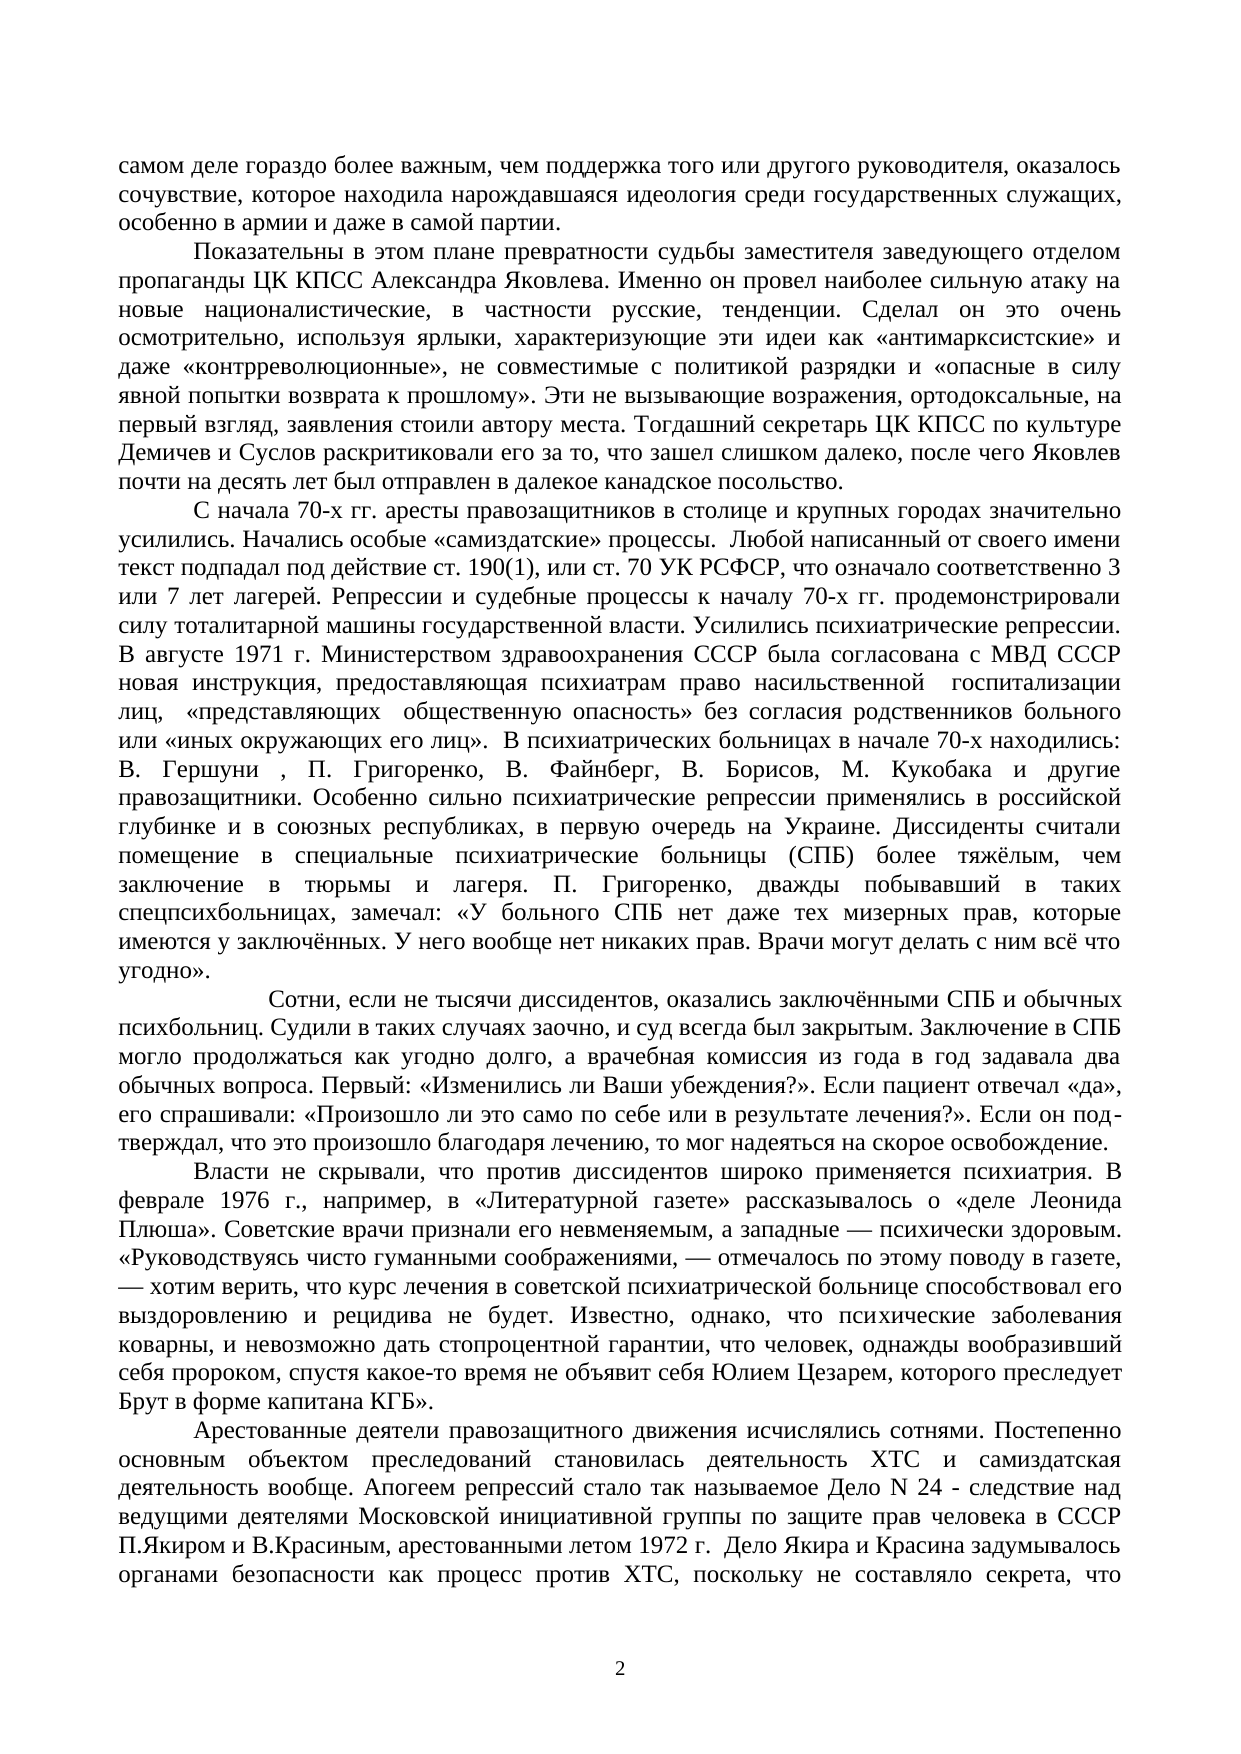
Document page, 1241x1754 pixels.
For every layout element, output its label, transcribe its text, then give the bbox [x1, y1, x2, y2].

text Сотни, если не тысячи диссидентов, оказались заключёнными СПБ и обычных психбольниц. Судили в таких случаях заочно, и суд всегда был закрытым. Заключение в СПБ могло продолжаться как угодно долго, а врачебная комиссия из года в год задавала два обычных вопроса. Первый: «Изменились ли Ваши убеждения?». Если пациент отвечал «да», его спрашивали: «Произошло ли это само по себе или в результате лечения?». Если он подтверждал, что это произошло благодаря лечению, то мог надеяться на скорое освобождение. [118, 984, 1122, 1156]
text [118, 150, 1122, 236]
text Показательны в этом плане превратности судьбы заместителя заведующего отделом пропаганды ЦК КПСС Александра Яковлева. Именно он провел наиболее сильную атаку на новые националистические, в частности русские, тенденции. Сделал он это очень осмотрительно, используя ярлыки, характеризующие эти идеи как «антимарксистские» и даже «контрреволюционные», не совместимые с политикой разрядки и «опасные в силу явной попытки возврата к прошлому». Эти не вызывающие возражения, ортодоксальные, на первый взгляд, заявления стоили автору места. Тогдашний секретарь ЦК КПСС по культуре Демичев и Суслов раскритиковали его за то, что зашел слишком далеко, после чего Яковлев почти на десять лет был отправлен в далекое канадское посольство. [118, 236, 1122, 495]
text С начала 70-х гг. аресты правозащитников в столице и крупных городах значительно усилились. Начались особые «самиздатские» процессы. Любой написанный от своего имени текст подпадал под действие ст. 190(1), или ст. 70 УК РСФСР, что означало соответственно 3 или 7 лет лагерей. Репрессии и судебные процессы к началу 70-х гг. продемонстрировали силу тоталитарной машины государственной власти. Усилились психиатрические репрессии. В августе 1971 г. Министерством здравоохранения СССР была согласована с МВД СССР новая инструкция, предоставляющая психиатрам право насильственной госпитализации лиц, «представляющих общественную опасность» без согласия родственников больного или «иных окружающих его лиц». В психиатрических больницах в начале 70-х находились: В. Гершуни , П. Григоренко, В. Файнберг, В. Борисов, М. Кукобака и другие правозащитники. Особенно сильно психиатрические репрессии применялись в российской глубинке и в союзных республиках, в первую очередь на Украине. Диссиденты считали помещение в специальные психиатрические больницы (СПБ) более тяжёлым, чем заключение в тюрьмы и лагеря. П. Григоренко, дважды побывавший в таких спецпсихбольницах, замечал: «У больного СПБ нет даже тех мизерных прав, которые имеются у заключённых. У него вообще нет никаких прав. Врачи могут делать с ним всё что угодно». [118, 495, 1122, 984]
text Власти не скрывали, что против диссидентов широко применяется психиатрия. В феврале 1976 г., например, в «Литературной газете» рассказывалось о «деле Леонида Плюша». Советские врачи признали его невменяемым, а западные — психически здоровым. «Руководствуясь чисто гуманными соображениями, — отмечалось по этому поводу в газете, — хотим верить, что курс лечения в советской психиатрической больнице способствовал его выздоровлению и рецидива не будет. Известно, однако, что психические заболевания коварны, и невозможно дать стопроцентной гарантии, что человек, однажды вообразивший себя пророком, спустя какое-то время не объявит себя Юлием Цезарем, которого преследует Брут в форме капитана КГБ». [118, 1156, 1122, 1415]
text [118, 1415, 1122, 1587]
